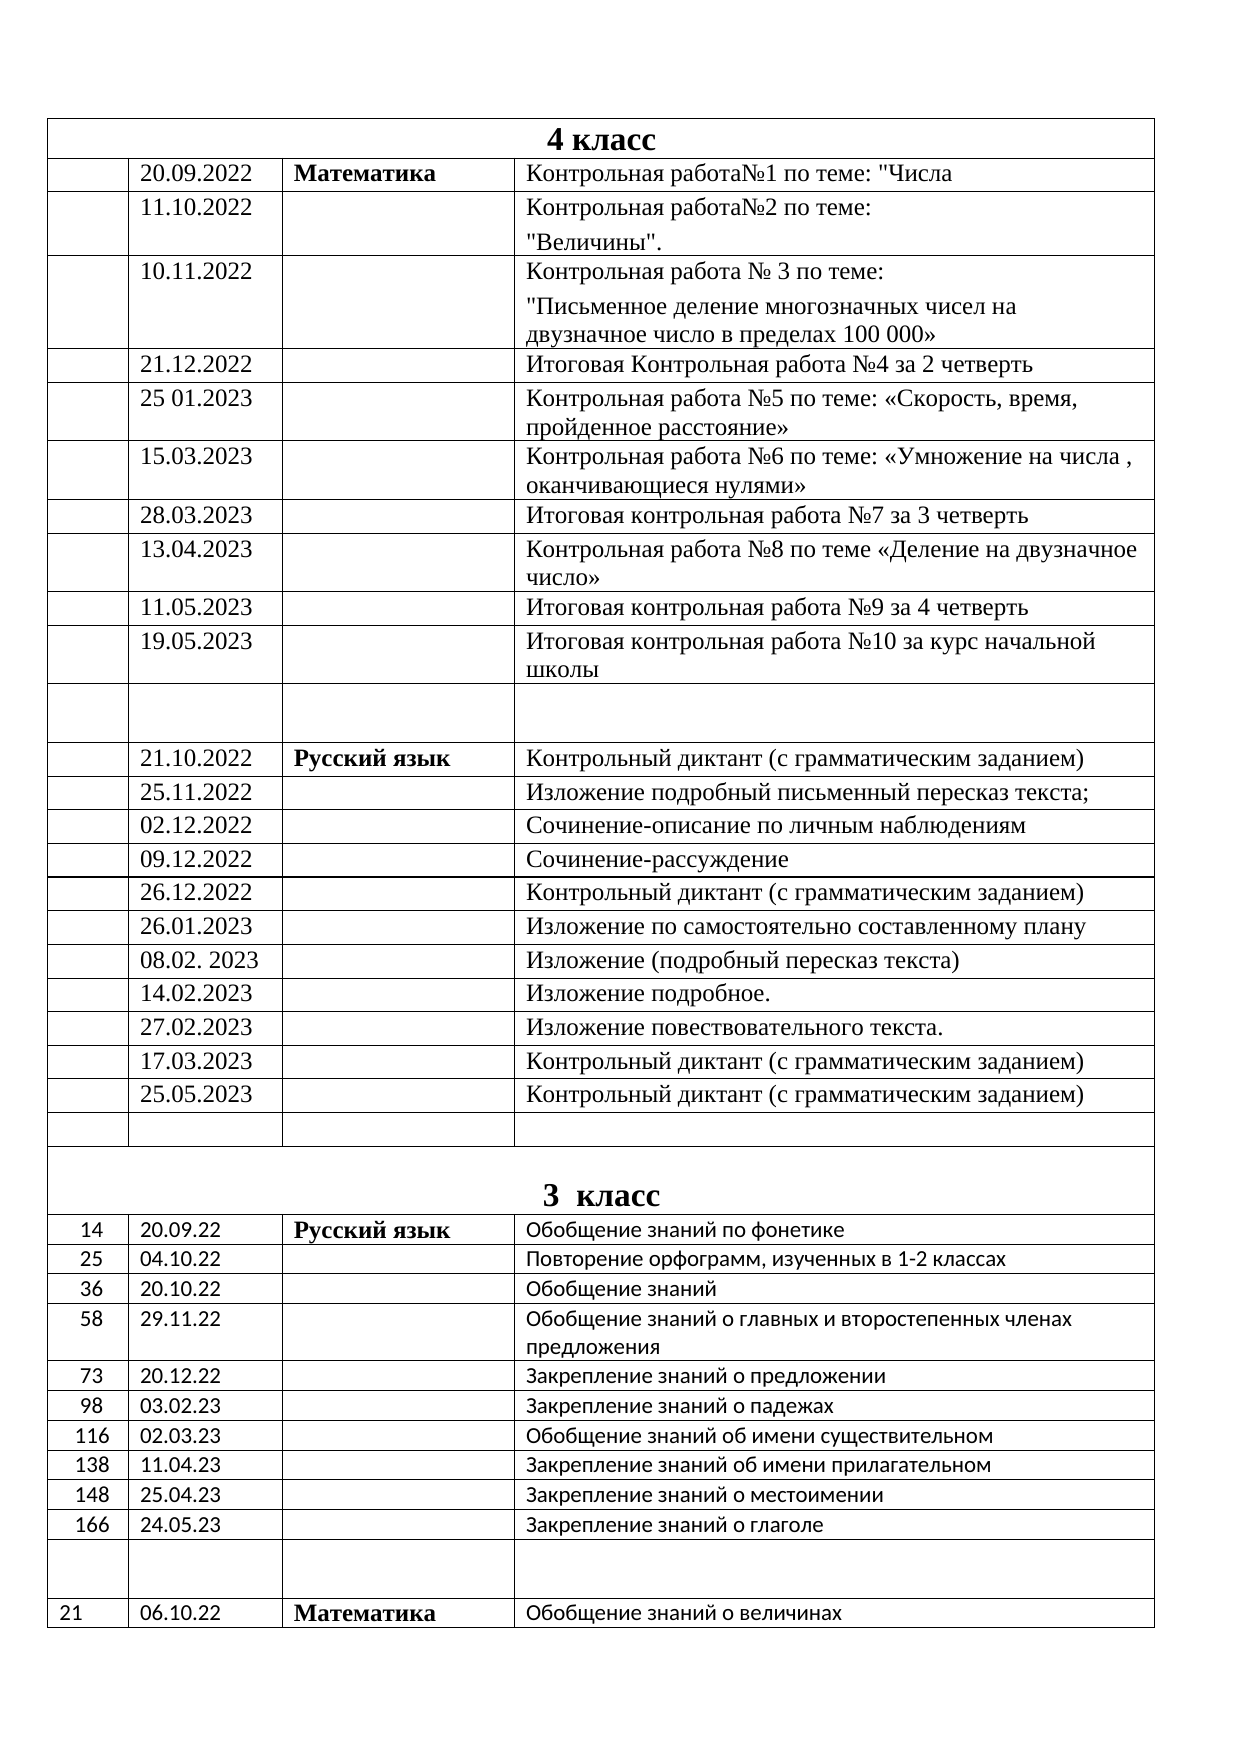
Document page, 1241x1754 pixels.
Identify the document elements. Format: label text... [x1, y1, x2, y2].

table_cell [283, 1046, 514, 1078]
table_cell [48, 534, 128, 591]
table_cell Итоговая Контрольная работа №4 за 2 четверть [515, 349, 1154, 382]
table_cell [48, 979, 128, 1011]
table_cell [48, 844, 128, 876]
table_cell Изложение (подробный пересказ текста) [515, 945, 1154, 977]
table_cell [283, 810, 514, 843]
table_cell [283, 1113, 514, 1146]
table_cell Русский язык [283, 743, 514, 776]
table_cell Математика [283, 159, 514, 191]
table_cell 10.11.2022 [129, 256, 282, 348]
table_cell [283, 1510, 514, 1539]
table_cell 09.12.2022 [129, 844, 282, 876]
table_cell [283, 1245, 514, 1273]
table_cell [48, 684, 128, 742]
table_cell Контрольный диктант (с грамматическим заданием) [515, 1046, 1154, 1078]
table_cell Закрепление знаний о местоимении [515, 1480, 1154, 1509]
table_cell [283, 1361, 514, 1390]
table_cell 11.10.2022 [129, 192, 282, 255]
table_cell Сочинение-описание по личным наблюдениям [515, 810, 1154, 843]
table_cell 04.10.22 [129, 1245, 282, 1273]
table_cell [283, 349, 514, 382]
table_cell Обобщение знаний о величинах [515, 1599, 1154, 1627]
table_cell Обобщение знаний по фонетике [515, 1215, 1154, 1243]
table_cell 27.02.2023 [129, 1012, 282, 1045]
table_cell [283, 1480, 514, 1509]
table_cell Итоговая контрольная работа №7 за 3 четверть [515, 500, 1154, 533]
table_cell 03.02.23 [129, 1391, 282, 1420]
table_cell [283, 911, 514, 944]
table_cell Математика [283, 1599, 514, 1627]
table_cell Контрольная работа №6 по теме: «Умножение на числа , оканчивающиеся нулями» [515, 441, 1154, 499]
table_cell [515, 684, 1154, 742]
table_cell [48, 349, 128, 382]
table_cell 25.05.2023 [129, 1079, 282, 1112]
table_cell [283, 1274, 514, 1303]
table_cell 138 [48, 1451, 128, 1479]
table_cell 166 [48, 1510, 128, 1539]
table_cell 148 [48, 1480, 128, 1509]
table_cell [283, 1079, 514, 1112]
table_cell [48, 500, 128, 533]
table_cell [283, 1540, 514, 1597]
table_cell [48, 878, 128, 910]
table_cell [48, 810, 128, 843]
table_cell [283, 500, 514, 533]
table_cell [283, 192, 514, 255]
table_cell [48, 1113, 128, 1146]
table_cell [48, 911, 128, 944]
table_cell [48, 256, 128, 348]
table_cell [283, 256, 514, 348]
table_cell 06.10.22 [129, 1599, 282, 1627]
table_cell 11.05.2023 [129, 592, 282, 625]
table_cell 26.12.2022 [129, 878, 282, 910]
table_cell 116 [48, 1421, 128, 1449]
table_cell 73 [48, 1361, 128, 1390]
table_cell Закрепление знаний о предложении [515, 1361, 1154, 1390]
table_cell 19.05.2023 [129, 626, 282, 683]
table_cell 26.01.2023 [129, 911, 282, 944]
table_cell 21 [48, 1599, 128, 1627]
table_cell [48, 1079, 128, 1112]
table_cell [48, 592, 128, 625]
table_cell [48, 441, 128, 499]
table_cell 25.11.2022 [129, 777, 282, 809]
table_cell Контрольная работа №5 по теме: «Скорость, время, пройденное расстояние» [515, 383, 1154, 440]
table_cell 3 класс [48, 1147, 1154, 1214]
table_cell 11.04.23 [129, 1451, 282, 1479]
table_cell [48, 1012, 128, 1045]
table_cell 28.03.2023 [129, 500, 282, 533]
table_cell 21.12.2022 [129, 349, 282, 382]
table_cell Контрольный диктант (с грамматическим заданием) [515, 1079, 1154, 1112]
table_cell [283, 844, 514, 876]
table_cell Контрольный диктант (с грамматическим заданием) [515, 743, 1154, 776]
table_cell 13.04.2023 [129, 534, 282, 591]
table_cell Обобщение знаний о главных и второстепенных членах предложения [515, 1304, 1154, 1360]
table_cell [283, 626, 514, 683]
table_cell 98 [48, 1391, 128, 1420]
table_cell [48, 777, 128, 809]
table_cell [48, 1540, 128, 1597]
table_cell 25.04.23 [129, 1480, 282, 1509]
table_cell 20.09.2022 [129, 159, 282, 191]
table_cell [129, 684, 282, 742]
table_cell 24.05.23 [129, 1510, 282, 1539]
table_cell [283, 979, 514, 1011]
table_cell [283, 1421, 514, 1449]
table_cell [283, 878, 514, 910]
table_cell 36 [48, 1274, 128, 1303]
table_cell Сочинение-рассуждение [515, 844, 1154, 876]
table_cell [515, 1113, 1154, 1146]
table_cell [129, 1113, 282, 1146]
table_cell [283, 1012, 514, 1045]
table_cell Итоговая контрольная работа №9 за 4 четверть [515, 592, 1154, 625]
table_cell Изложение повествовательного текста. [515, 1012, 1154, 1045]
table_cell Изложение по самостоятельно составленному плану [515, 911, 1154, 944]
table_cell Изложение подробное. [515, 979, 1154, 1011]
table_cell Изложение подробный письменный пересказ текста; [515, 777, 1154, 809]
table_cell Русский язык [283, 1215, 514, 1243]
table_cell Закрепление знаний о падежах [515, 1391, 1154, 1420]
table_cell Обобщение знаний [515, 1274, 1154, 1303]
table_cell Закрепление знаний об имени прилагательном [515, 1451, 1154, 1479]
table_cell 20.09.22 [129, 1215, 282, 1243]
table_cell [515, 1540, 1154, 1597]
table_cell 4 класс [48, 119, 1154, 157]
table_cell [48, 1046, 128, 1078]
table_cell [48, 945, 128, 977]
table_cell [48, 743, 128, 776]
table_cell [283, 383, 514, 440]
table_cell 25 [48, 1245, 128, 1273]
table_cell 02.12.2022 [129, 810, 282, 843]
table_cell Закрепление знаний о глаголе [515, 1510, 1154, 1539]
table_cell Контрольная работа№1 по теме: "Числа [515, 159, 1154, 191]
table_cell [48, 626, 128, 683]
table_cell Контрольный диктант (с грамматическим заданием) [515, 878, 1154, 910]
table_cell [283, 1391, 514, 1420]
table_cell 08.02. 2023 [129, 945, 282, 977]
table_cell 15.03.2023 [129, 441, 282, 499]
table_cell Обобщение знаний об имени существительном [515, 1421, 1154, 1449]
table_cell [283, 534, 514, 591]
table_cell Контрольная работа № 3 по теме: "Письменное деление многозначных чисел на двузначное число в пределах 100 000» [515, 256, 1154, 348]
table_cell [283, 592, 514, 625]
table_cell [283, 945, 514, 977]
table_cell Повторение орфограмм, изученных в 1-2 классах [515, 1245, 1154, 1273]
table_cell 14 [48, 1215, 128, 1243]
table_cell 02.03.23 [129, 1421, 282, 1449]
table_cell [283, 684, 514, 742]
table_cell [129, 1540, 282, 1597]
table_cell 29.11.22 [129, 1304, 282, 1360]
table_cell 25 01.2023 [129, 383, 282, 440]
table_cell [283, 1304, 514, 1360]
table_cell 21.10.2022 [129, 743, 282, 776]
table_cell 14.02.2023 [129, 979, 282, 1011]
table_cell 17.03.2023 [129, 1046, 282, 1078]
table_cell [48, 383, 128, 440]
table_cell [48, 192, 128, 255]
table_cell [48, 159, 128, 191]
table_cell [283, 1451, 514, 1479]
table_cell 20.12.22 [129, 1361, 282, 1390]
table_cell [283, 777, 514, 809]
table_cell Контрольная работа№2 по теме: "Величины". [515, 192, 1154, 255]
table_cell 58 [48, 1304, 128, 1360]
table_cell Итоговая контрольная работа №10 за курс начальной школы [515, 626, 1154, 683]
table_cell Контрольная работа №8 по теме «Деление на двузначное число» [515, 534, 1154, 591]
table_cell 20.10.22 [129, 1274, 282, 1303]
table_cell [283, 441, 514, 499]
